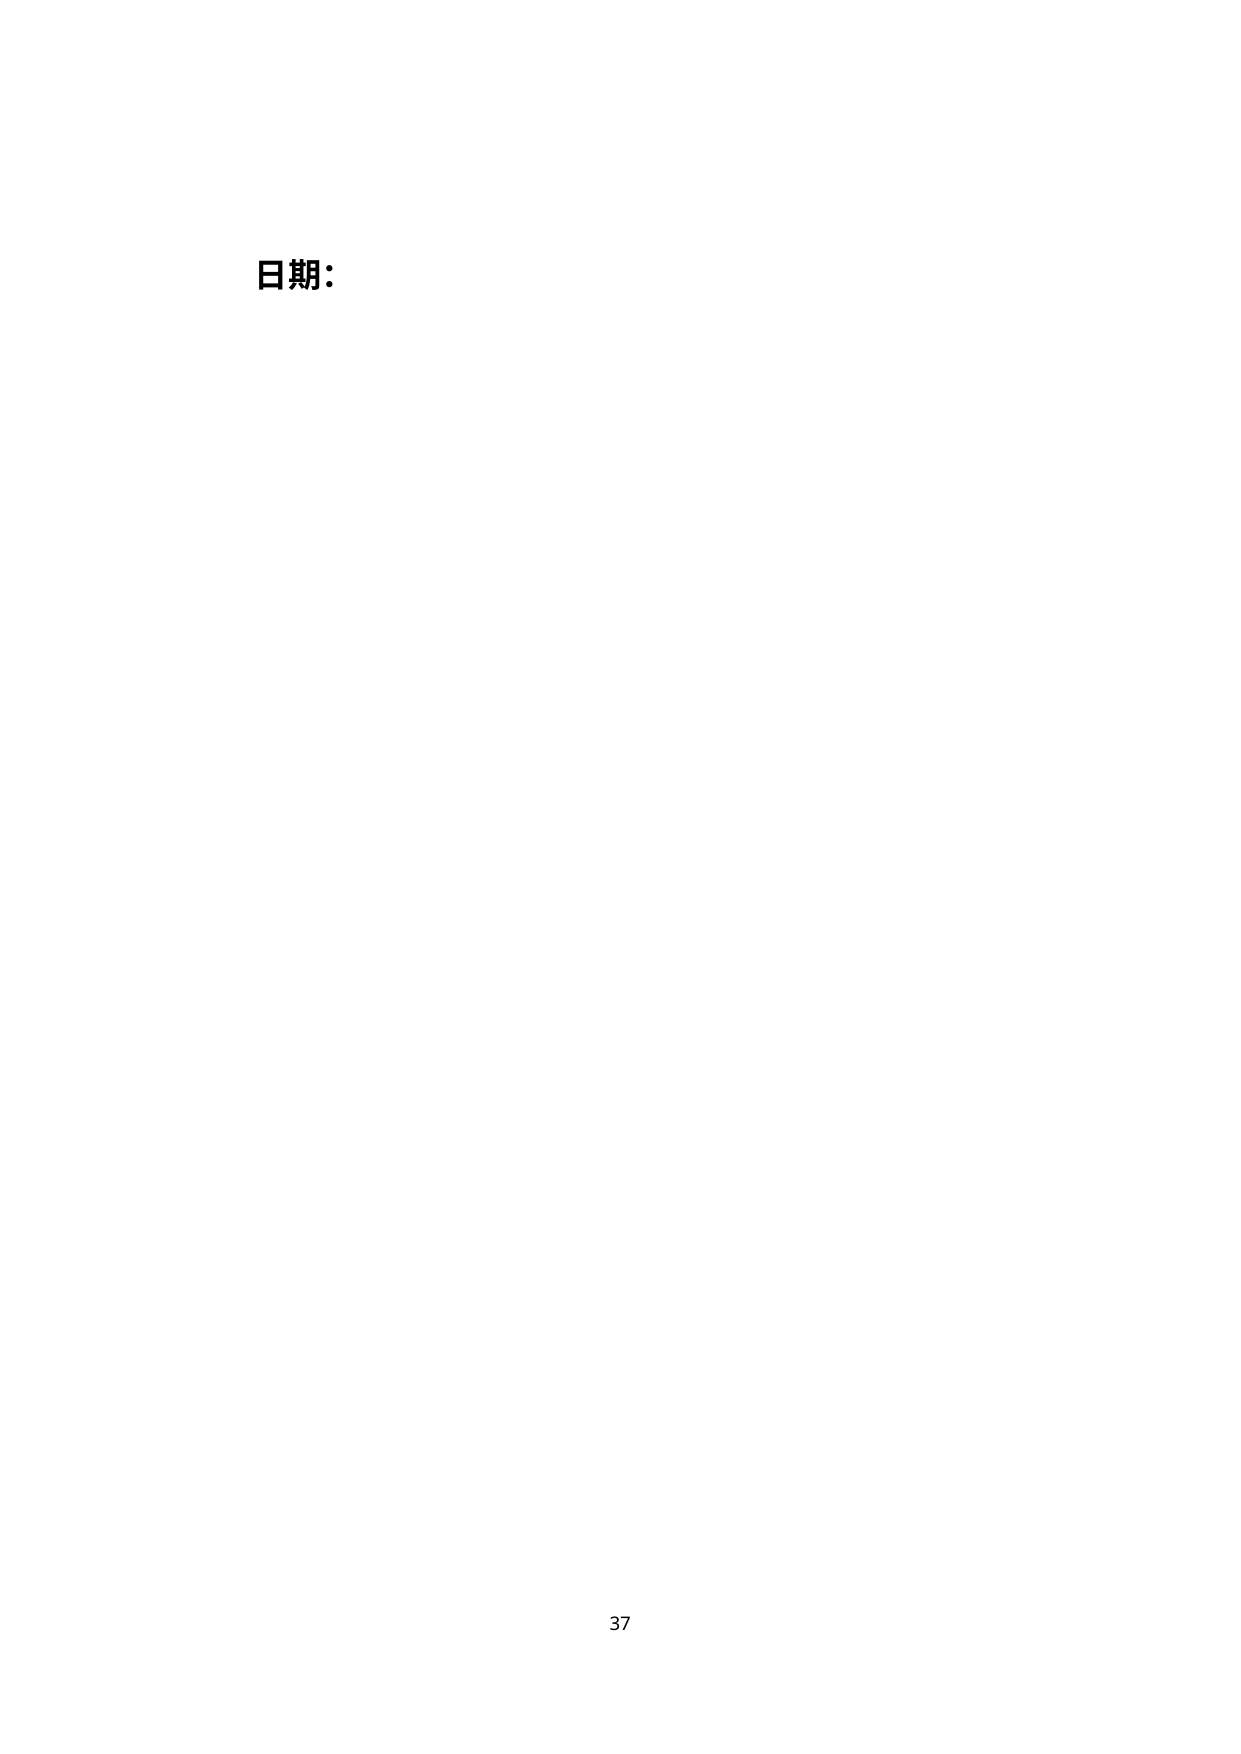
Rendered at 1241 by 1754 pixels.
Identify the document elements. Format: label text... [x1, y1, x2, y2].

text 日期： [187, 249, 1053, 297]
